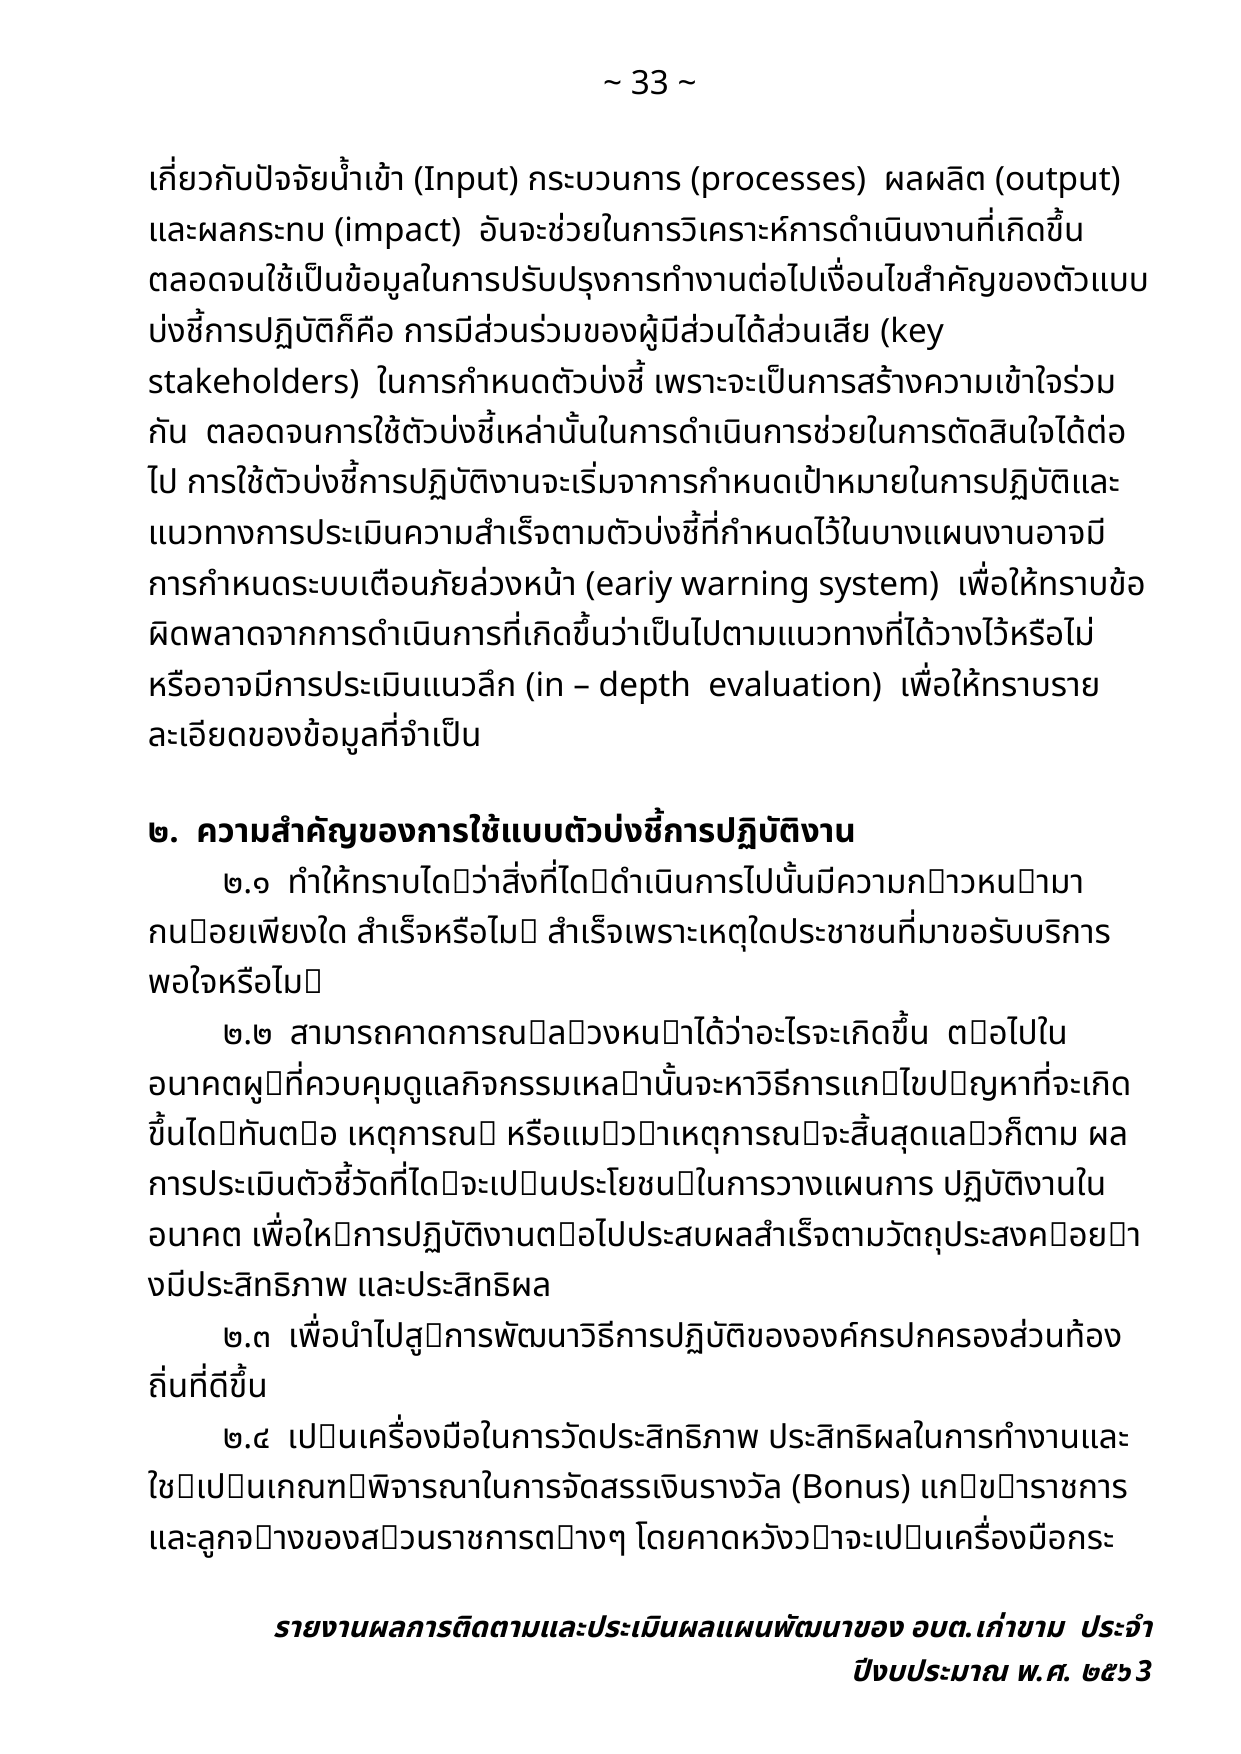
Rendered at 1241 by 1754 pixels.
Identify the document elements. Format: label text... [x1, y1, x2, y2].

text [148, 155, 1152, 761]
text ๒.๑ ทำให้ทราบไดว่าสิ่งที่ไดดําเนินการไปนั้นมีความกาวหนามากนอยเพียงใด สําเร็จหรือไม สําเร็จเพราะเหตุใดประชาชนที่มาขอรับบริการพอใจหรือไม [148, 857, 1152, 1009]
text ๒.๓ เพื่อนําไปสูการพัฒนาวิธีการปฏิบัติขององค์กรปกครองส่วนท้องถิ่นที่ดีขึ้น [148, 1312, 1152, 1413]
text ๒.๒ สามารถคาดการณลวงหนาได้ว่าอะไรจะเกิดขึ้น ตอไปในอนาคตผูที่ควบคุมดูแลกิจกรรมเหลานั้นจะหาวิธีการแกไขปญหาที่จะเกิดขึ้นไดทันตอ เหตุการณ หรือแมวาเหตุการณจะสิ้นสุดแลวก็ตาม ผลการประเมินตัวชี้วัดที่ไดจะเปนประโยชนในการวางแผนการ ปฏิบัติงานในอนาคต เพื่อใหการปฏิบัติงานตอไปประสบผลสําเร็จตามวัตถุประสงคอยางมีประสิทธิภาพ และประสิทธิผล [148, 1009, 1152, 1312]
text ๒. ความสำคัญของการใช้แบบตัวบ่งชี้การปฏิบัติงาน [148, 807, 1152, 857]
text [148, 1413, 1152, 1564]
